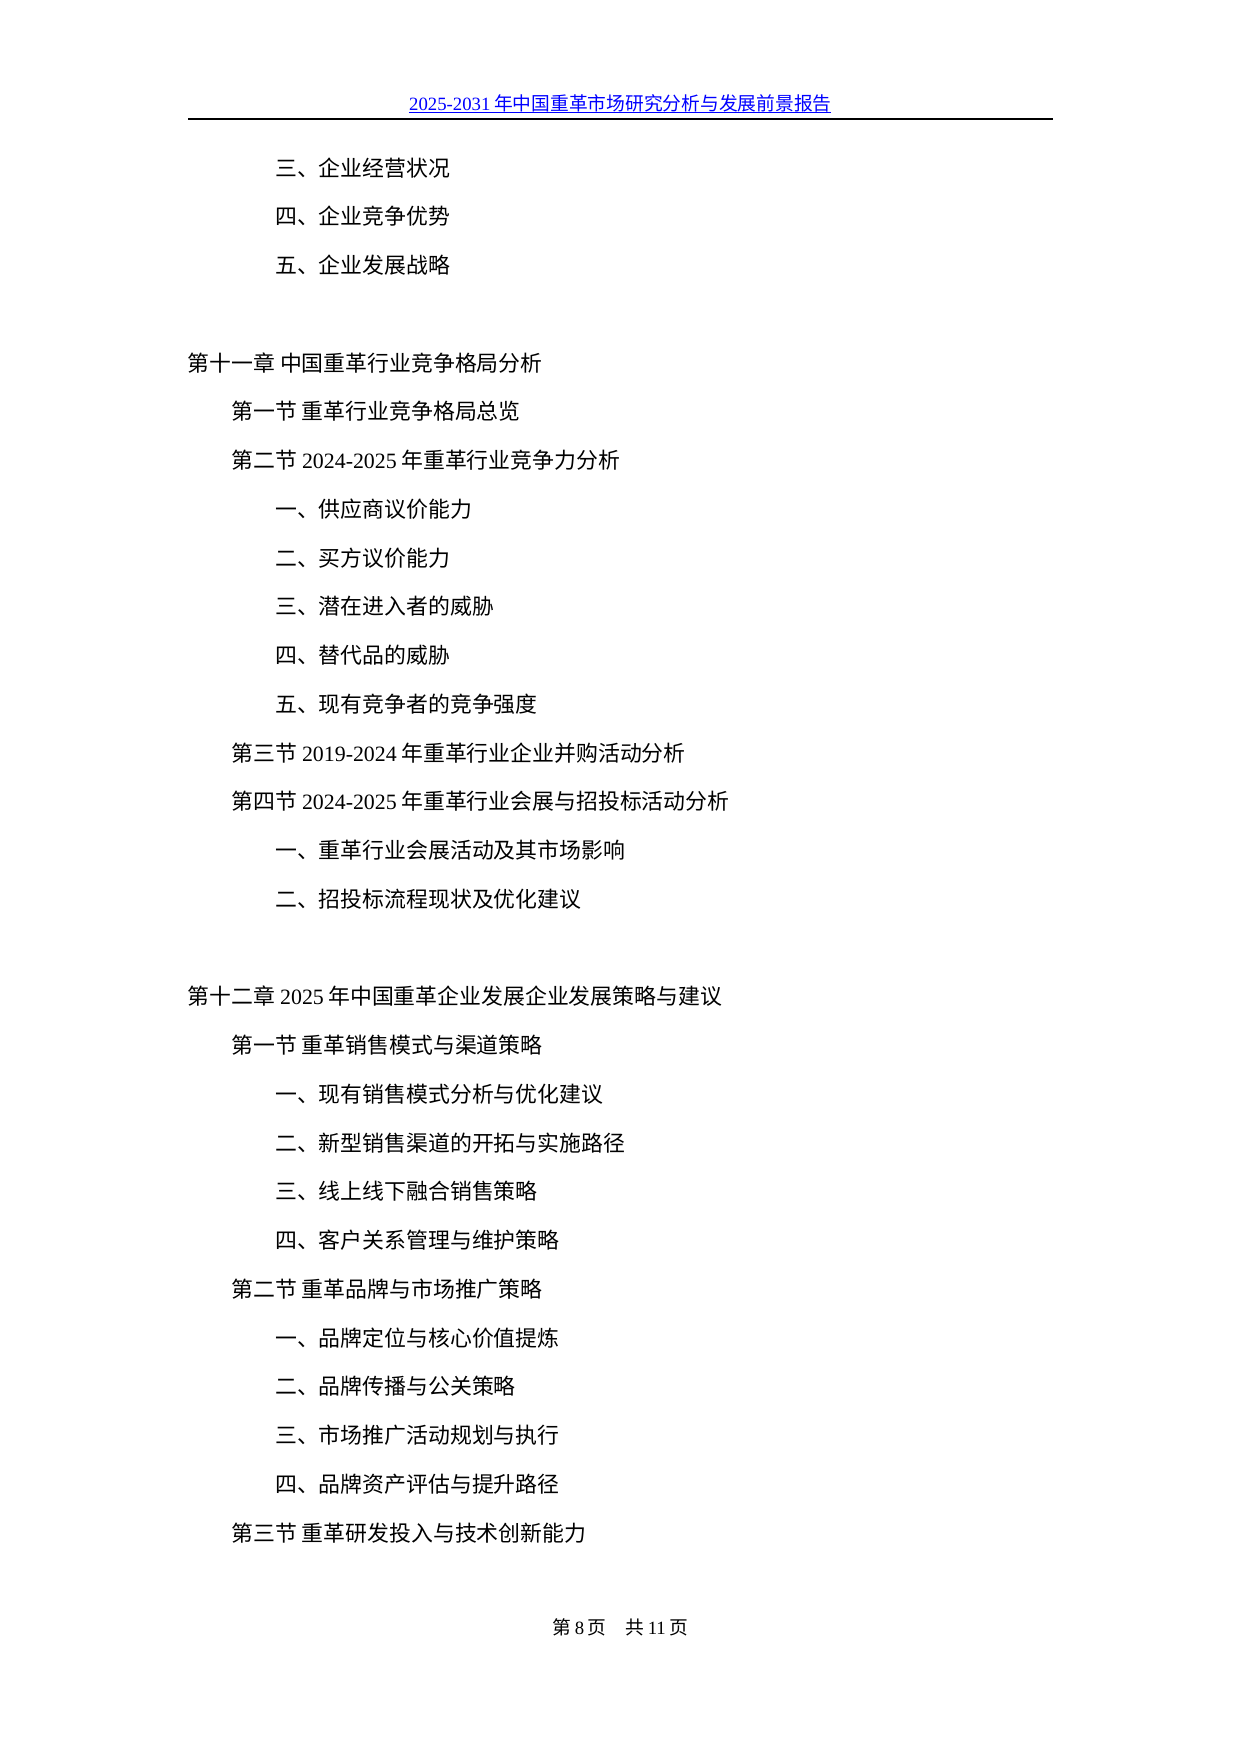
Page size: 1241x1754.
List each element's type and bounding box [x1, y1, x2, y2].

text [187, 150, 1053, 1548]
